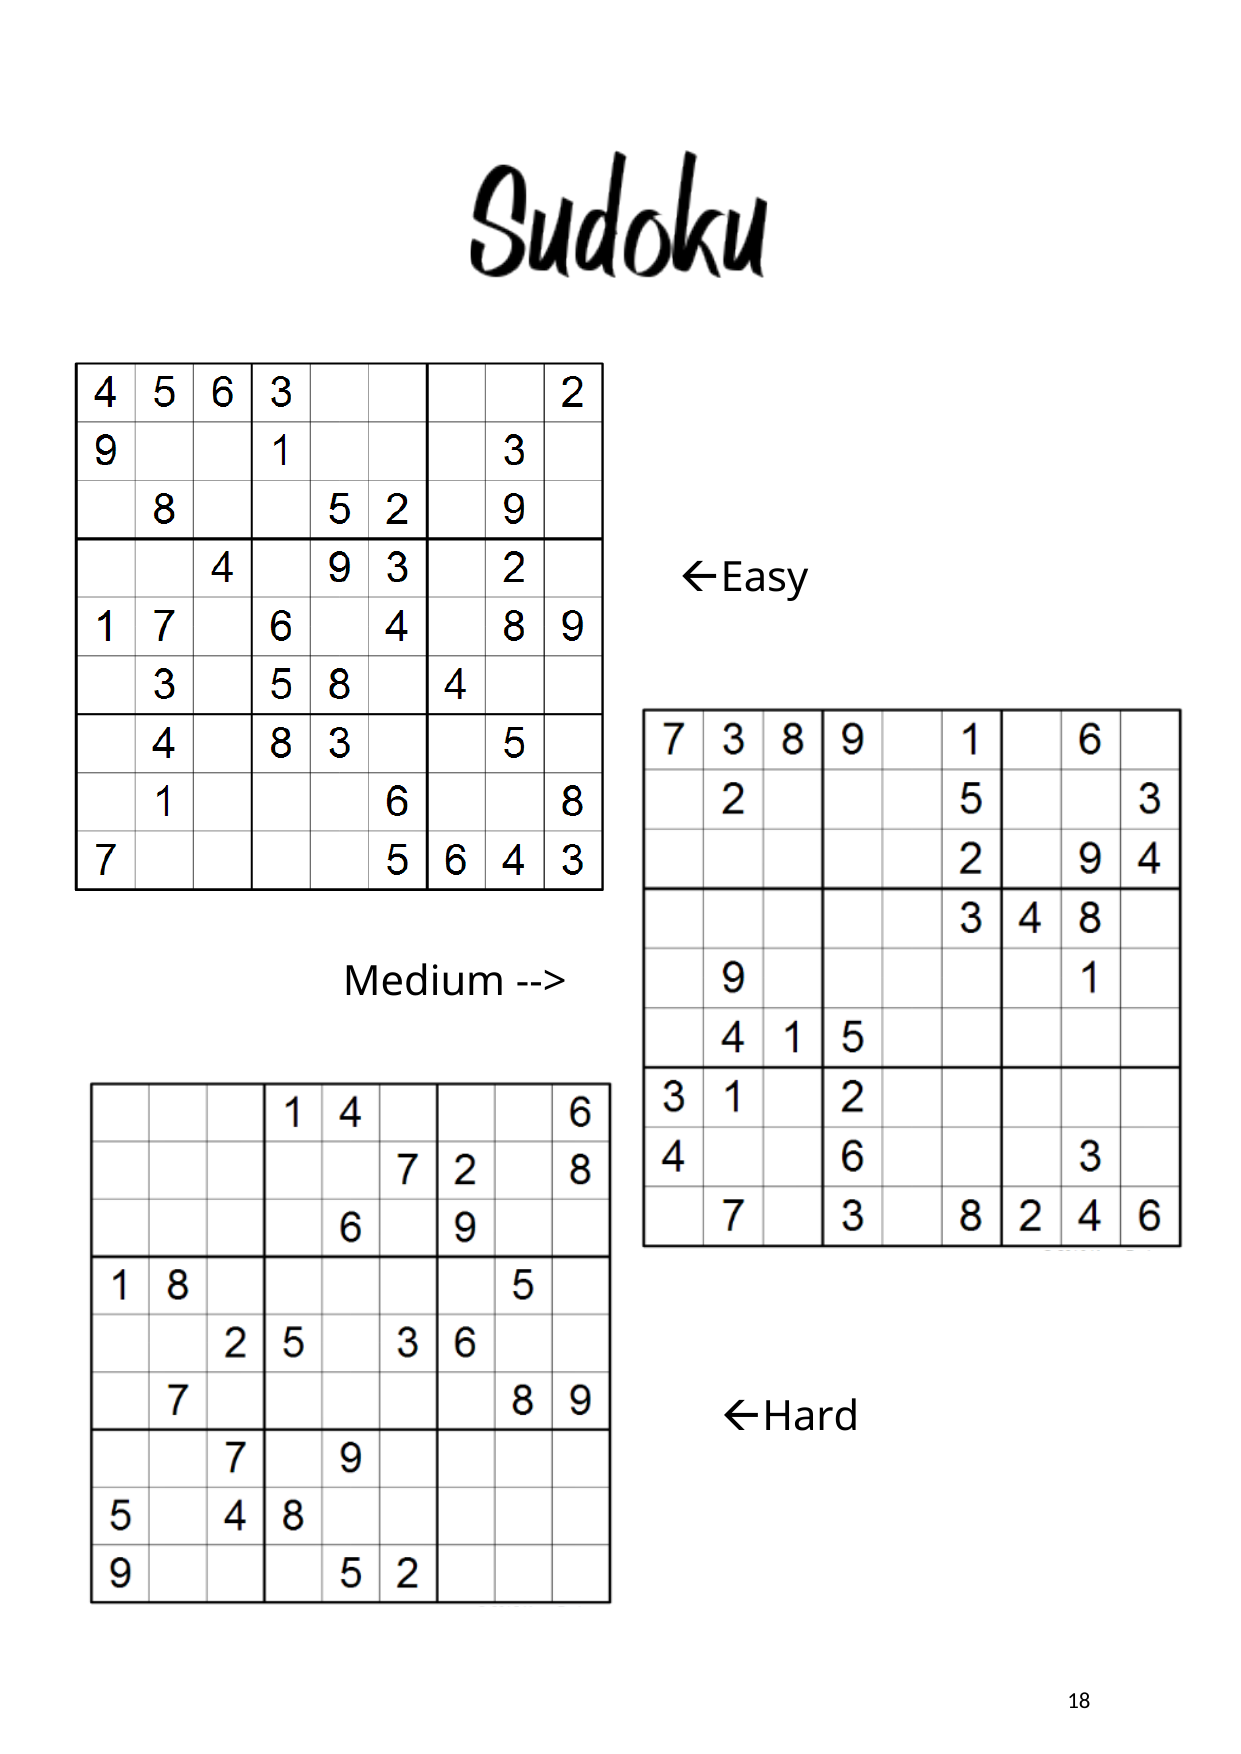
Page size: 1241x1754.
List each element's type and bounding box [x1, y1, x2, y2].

picture [81, 1068, 623, 1607]
picture [633, 685, 1194, 1251]
picture [66, 343, 623, 891]
picture [470, 150, 768, 278]
